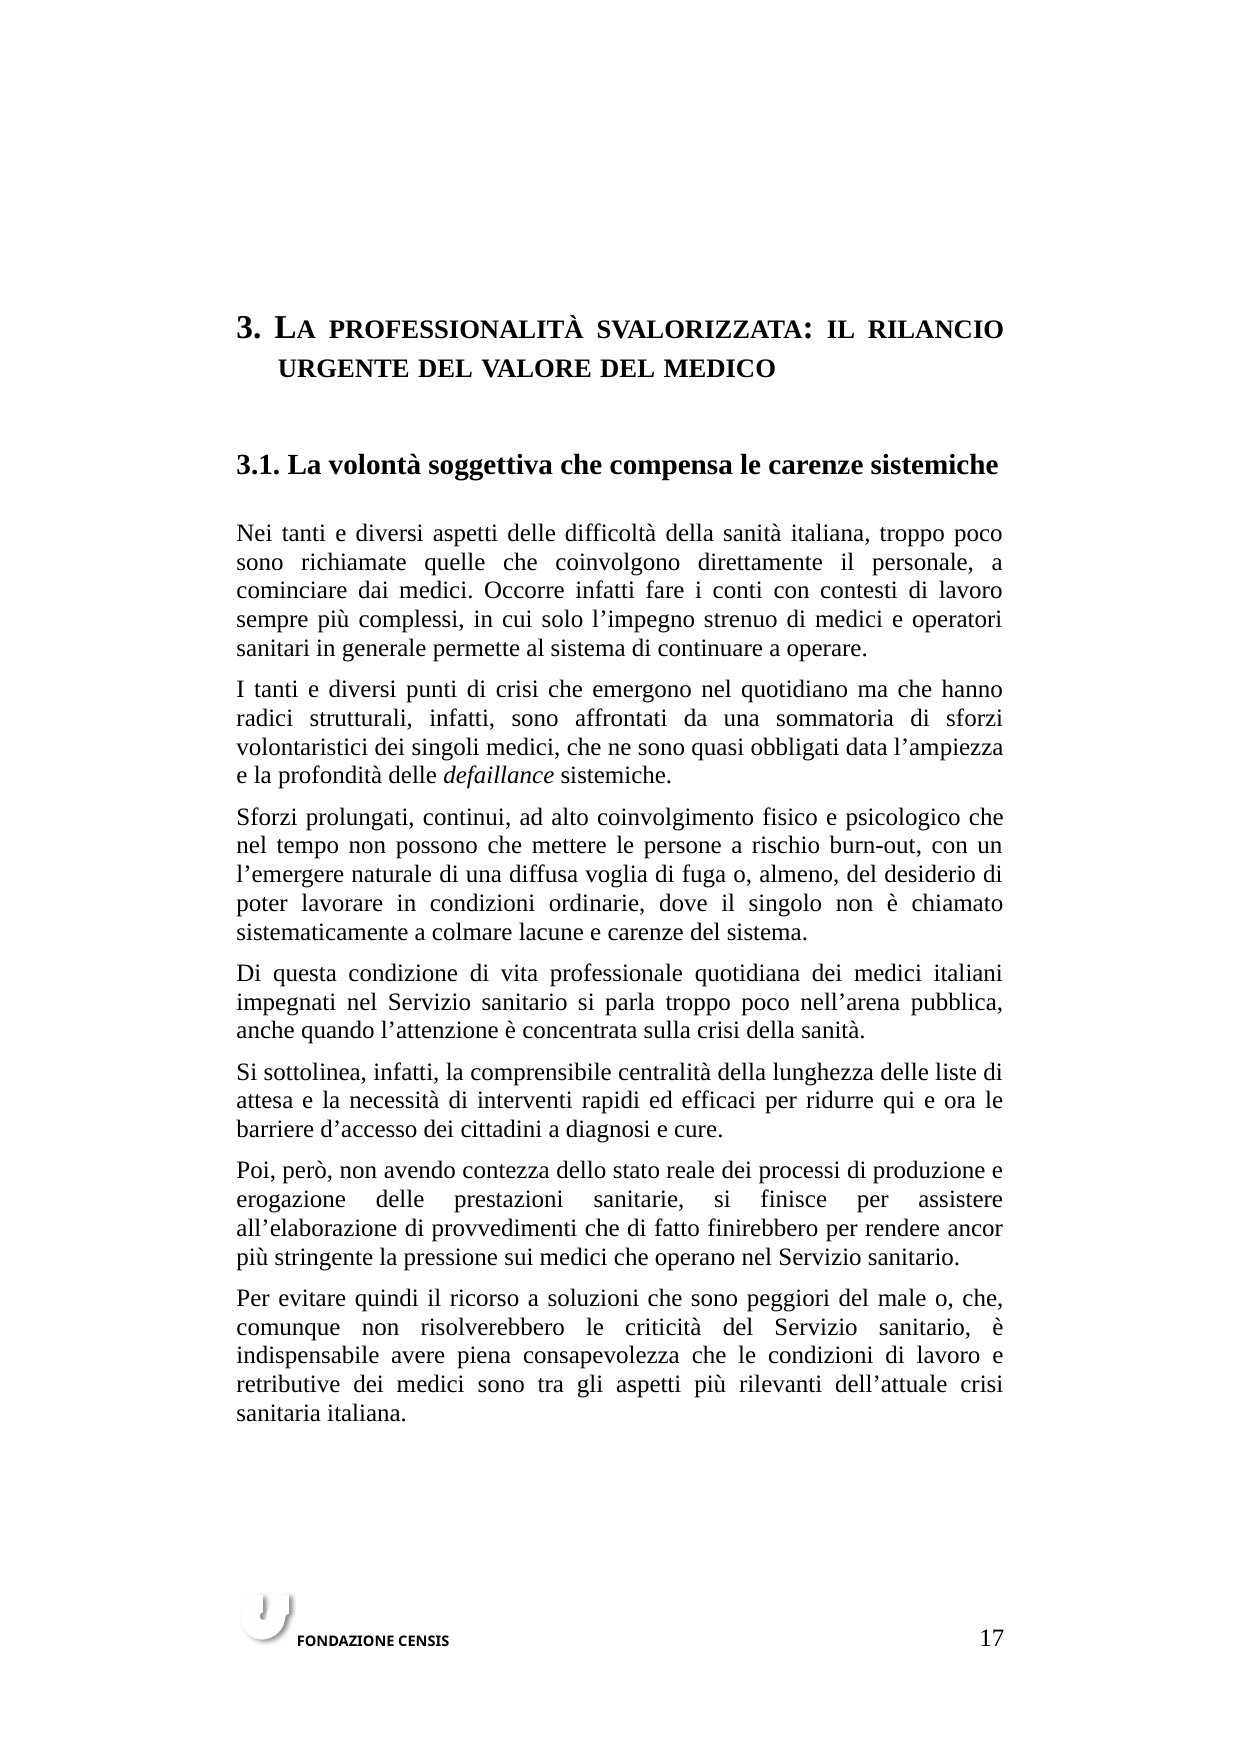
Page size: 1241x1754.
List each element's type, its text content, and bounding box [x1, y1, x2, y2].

text I tanti e diversi punti di crisi che emergono nel quotidiano ma che hanno radici strutturali, infatti, sono affrontati da una sommatoria di sforzi volontaristici dei singoli medici, che ne sono quasi obbligati data l’ampiezza e la profondità delle defaillance sistemiche. [236, 674, 1004, 789]
text Sforzi prolungati, continui, ad alto coinvolgimento fisico e psicologico che nel tempo non possono che mettere le persone a rischio burn-out, con un l’emergere naturale di una diffusa voglia di fuga o, almeno, del desiderio di poter lavorare in condizioni ordinarie, dove il singolo non è chiamato sistematicamente a colmare lacune e carenze del sistema. [236, 802, 1004, 946]
subtitle 3. La professionalità svalorizzata: il rilancio urgente del valore del medico [236, 308, 1004, 384]
text Per evitare quindi il ricorso a soluzioni che sono peggiori del male o, che, comunque non risolverebbero le criticità del Servizio sanitario, è indispensabile avere piena consapevolezza che le condizioni di lavoro e retributive dei medici sono tra gli aspetti più rilevanti dell’attuale crisi sanitaria italiana. [236, 1283, 1004, 1427]
text Di questa condizione di vita professionale quotidiana dei medici italiani impegnati nel Servizio sanitario si parla troppo poco nell’arena pubblica, anche quando l’attenzione è concentrata sulla crisi della sanità. [236, 958, 1004, 1044]
subtitle 3.1. La volontà soggettiva che compensa le carenze sistemiche [236, 447, 1004, 481]
text Si sottolinea, infatti, la comprensibile centralità della lunghezza delle liste di attesa e la necessità di interventi rapidi ed efficaci per ridurre qui e ora le barriere d’accesso dei cittadini a diagnosi e cure. [236, 1057, 1004, 1143]
text Poi, però, non avendo contezza dello stato reale dei processi di produzione e erogazione delle prestazioni sanitarie, si finisce per assistere all’elaborazione di provvedimenti che di fatto finirebbero per rendere ancor più stringente la pressione sui medici che operano nel Servizio sanitario. [236, 1156, 1004, 1271]
picture [239, 1590, 297, 1646]
text Nei tanti e diversi aspetti delle difficoltà della sanità italiana, troppo poco sono richiamate quelle che coinvolgono direttamente il personale, a cominciare dai medici. Occorre infatti fare i conti con contesti di lavoro sempre più complessi, in cui solo l’impegno strenuo di medici e operatori sanitari in generale permette al sistema di continuare a operare. [236, 518, 1004, 662]
